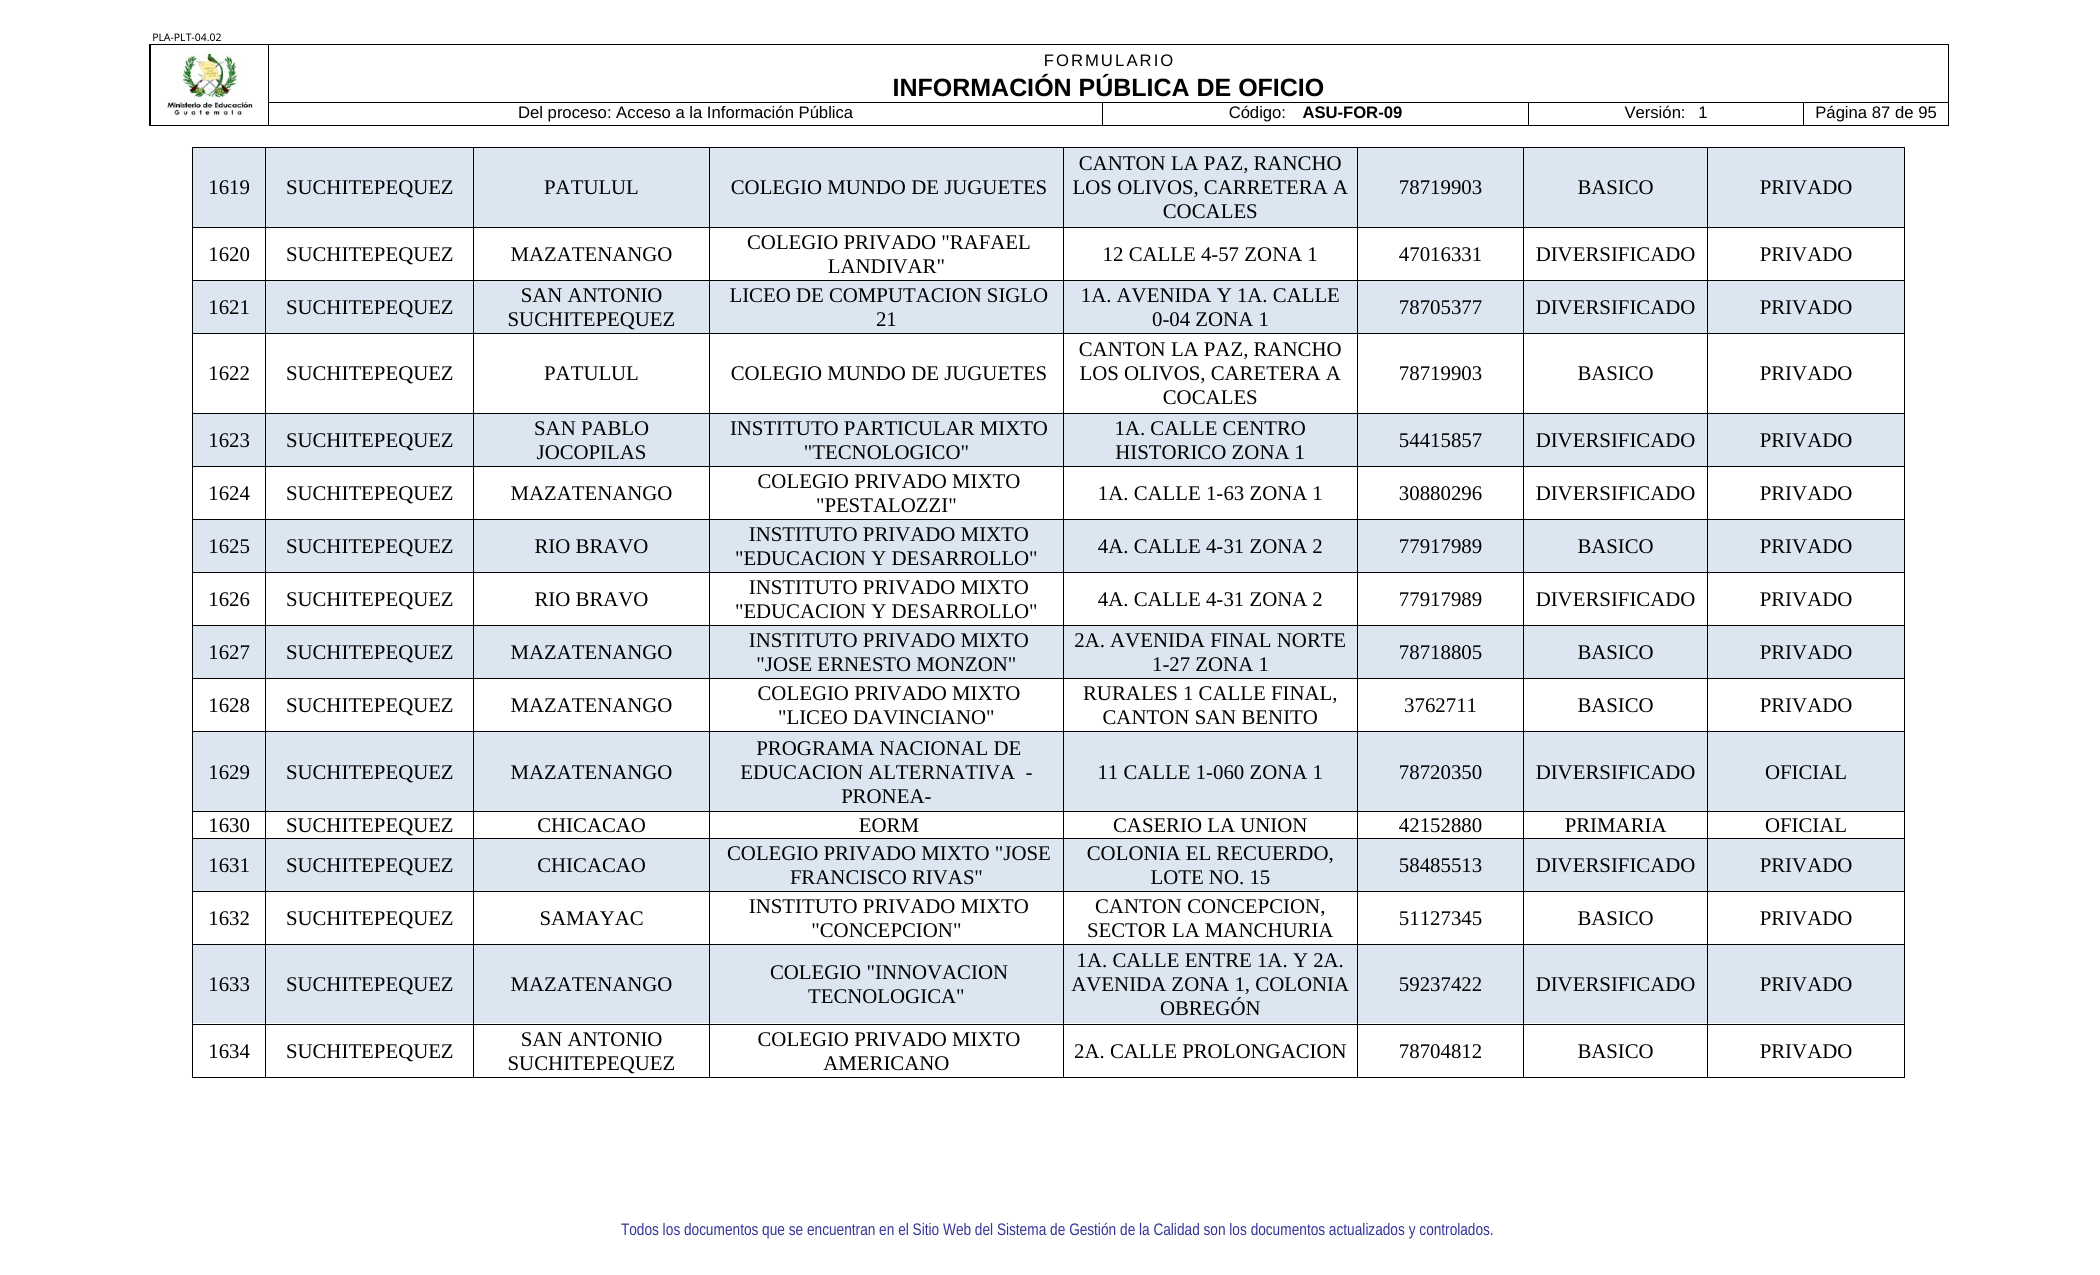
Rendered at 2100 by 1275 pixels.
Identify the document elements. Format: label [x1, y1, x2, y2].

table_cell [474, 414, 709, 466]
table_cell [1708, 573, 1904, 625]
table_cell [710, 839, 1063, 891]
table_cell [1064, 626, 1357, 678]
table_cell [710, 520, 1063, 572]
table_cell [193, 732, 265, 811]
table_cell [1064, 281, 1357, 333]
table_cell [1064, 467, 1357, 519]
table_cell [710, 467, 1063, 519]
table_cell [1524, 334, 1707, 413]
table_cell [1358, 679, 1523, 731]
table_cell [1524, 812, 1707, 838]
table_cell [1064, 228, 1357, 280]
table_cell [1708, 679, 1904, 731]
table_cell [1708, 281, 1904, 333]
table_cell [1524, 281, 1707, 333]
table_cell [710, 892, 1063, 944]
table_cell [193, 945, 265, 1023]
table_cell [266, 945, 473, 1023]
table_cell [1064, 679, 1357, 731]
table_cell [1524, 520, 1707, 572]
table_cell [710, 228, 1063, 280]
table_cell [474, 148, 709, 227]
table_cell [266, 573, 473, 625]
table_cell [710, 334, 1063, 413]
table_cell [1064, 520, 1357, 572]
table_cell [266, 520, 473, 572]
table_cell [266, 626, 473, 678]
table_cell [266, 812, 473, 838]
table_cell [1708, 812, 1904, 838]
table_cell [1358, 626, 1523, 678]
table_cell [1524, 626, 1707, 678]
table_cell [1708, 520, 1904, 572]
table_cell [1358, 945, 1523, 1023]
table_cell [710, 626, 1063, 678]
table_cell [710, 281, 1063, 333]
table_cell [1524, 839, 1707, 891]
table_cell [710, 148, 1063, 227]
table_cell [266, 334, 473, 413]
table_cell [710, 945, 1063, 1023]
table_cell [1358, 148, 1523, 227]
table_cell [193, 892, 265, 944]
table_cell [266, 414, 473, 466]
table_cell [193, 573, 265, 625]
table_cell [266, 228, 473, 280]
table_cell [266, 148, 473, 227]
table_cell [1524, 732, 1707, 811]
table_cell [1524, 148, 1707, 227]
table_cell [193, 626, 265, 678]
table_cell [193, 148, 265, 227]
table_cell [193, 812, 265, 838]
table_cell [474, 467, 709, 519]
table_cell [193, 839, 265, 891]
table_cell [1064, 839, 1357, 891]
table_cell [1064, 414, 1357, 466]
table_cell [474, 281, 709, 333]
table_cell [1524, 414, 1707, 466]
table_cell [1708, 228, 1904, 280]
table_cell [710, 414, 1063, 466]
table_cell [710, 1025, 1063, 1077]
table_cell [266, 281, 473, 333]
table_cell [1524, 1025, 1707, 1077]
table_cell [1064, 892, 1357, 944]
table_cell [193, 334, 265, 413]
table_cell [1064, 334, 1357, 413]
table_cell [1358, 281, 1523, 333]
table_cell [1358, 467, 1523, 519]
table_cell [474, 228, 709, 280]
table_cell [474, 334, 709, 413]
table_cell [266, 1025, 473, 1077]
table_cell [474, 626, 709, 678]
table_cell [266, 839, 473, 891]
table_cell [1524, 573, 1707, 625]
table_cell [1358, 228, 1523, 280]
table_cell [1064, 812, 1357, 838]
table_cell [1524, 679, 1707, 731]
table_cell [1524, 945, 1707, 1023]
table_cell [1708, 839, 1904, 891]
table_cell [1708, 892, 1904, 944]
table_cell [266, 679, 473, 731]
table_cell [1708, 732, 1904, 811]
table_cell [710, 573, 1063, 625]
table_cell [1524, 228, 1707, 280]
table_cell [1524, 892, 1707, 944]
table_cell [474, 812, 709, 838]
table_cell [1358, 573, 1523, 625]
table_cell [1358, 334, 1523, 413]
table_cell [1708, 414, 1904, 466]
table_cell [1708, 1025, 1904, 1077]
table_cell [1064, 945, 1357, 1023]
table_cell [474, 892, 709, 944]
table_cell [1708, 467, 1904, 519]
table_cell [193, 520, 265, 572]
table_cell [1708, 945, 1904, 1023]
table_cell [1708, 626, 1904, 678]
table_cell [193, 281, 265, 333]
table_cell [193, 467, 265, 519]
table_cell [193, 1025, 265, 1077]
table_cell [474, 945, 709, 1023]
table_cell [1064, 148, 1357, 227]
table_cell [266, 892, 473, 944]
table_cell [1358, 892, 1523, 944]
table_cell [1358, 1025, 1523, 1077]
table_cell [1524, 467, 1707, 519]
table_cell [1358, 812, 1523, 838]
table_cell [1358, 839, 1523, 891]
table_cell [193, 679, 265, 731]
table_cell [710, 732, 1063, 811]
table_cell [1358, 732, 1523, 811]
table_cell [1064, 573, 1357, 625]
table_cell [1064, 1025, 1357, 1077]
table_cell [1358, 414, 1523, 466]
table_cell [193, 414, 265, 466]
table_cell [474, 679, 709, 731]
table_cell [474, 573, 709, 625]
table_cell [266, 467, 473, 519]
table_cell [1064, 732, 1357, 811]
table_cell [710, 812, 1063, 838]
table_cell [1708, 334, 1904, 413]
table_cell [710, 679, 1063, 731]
picture [166, 51, 253, 117]
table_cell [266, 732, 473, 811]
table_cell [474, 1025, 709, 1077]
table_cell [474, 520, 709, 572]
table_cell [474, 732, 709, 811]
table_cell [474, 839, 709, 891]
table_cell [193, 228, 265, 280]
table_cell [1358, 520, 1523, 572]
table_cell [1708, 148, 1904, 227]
